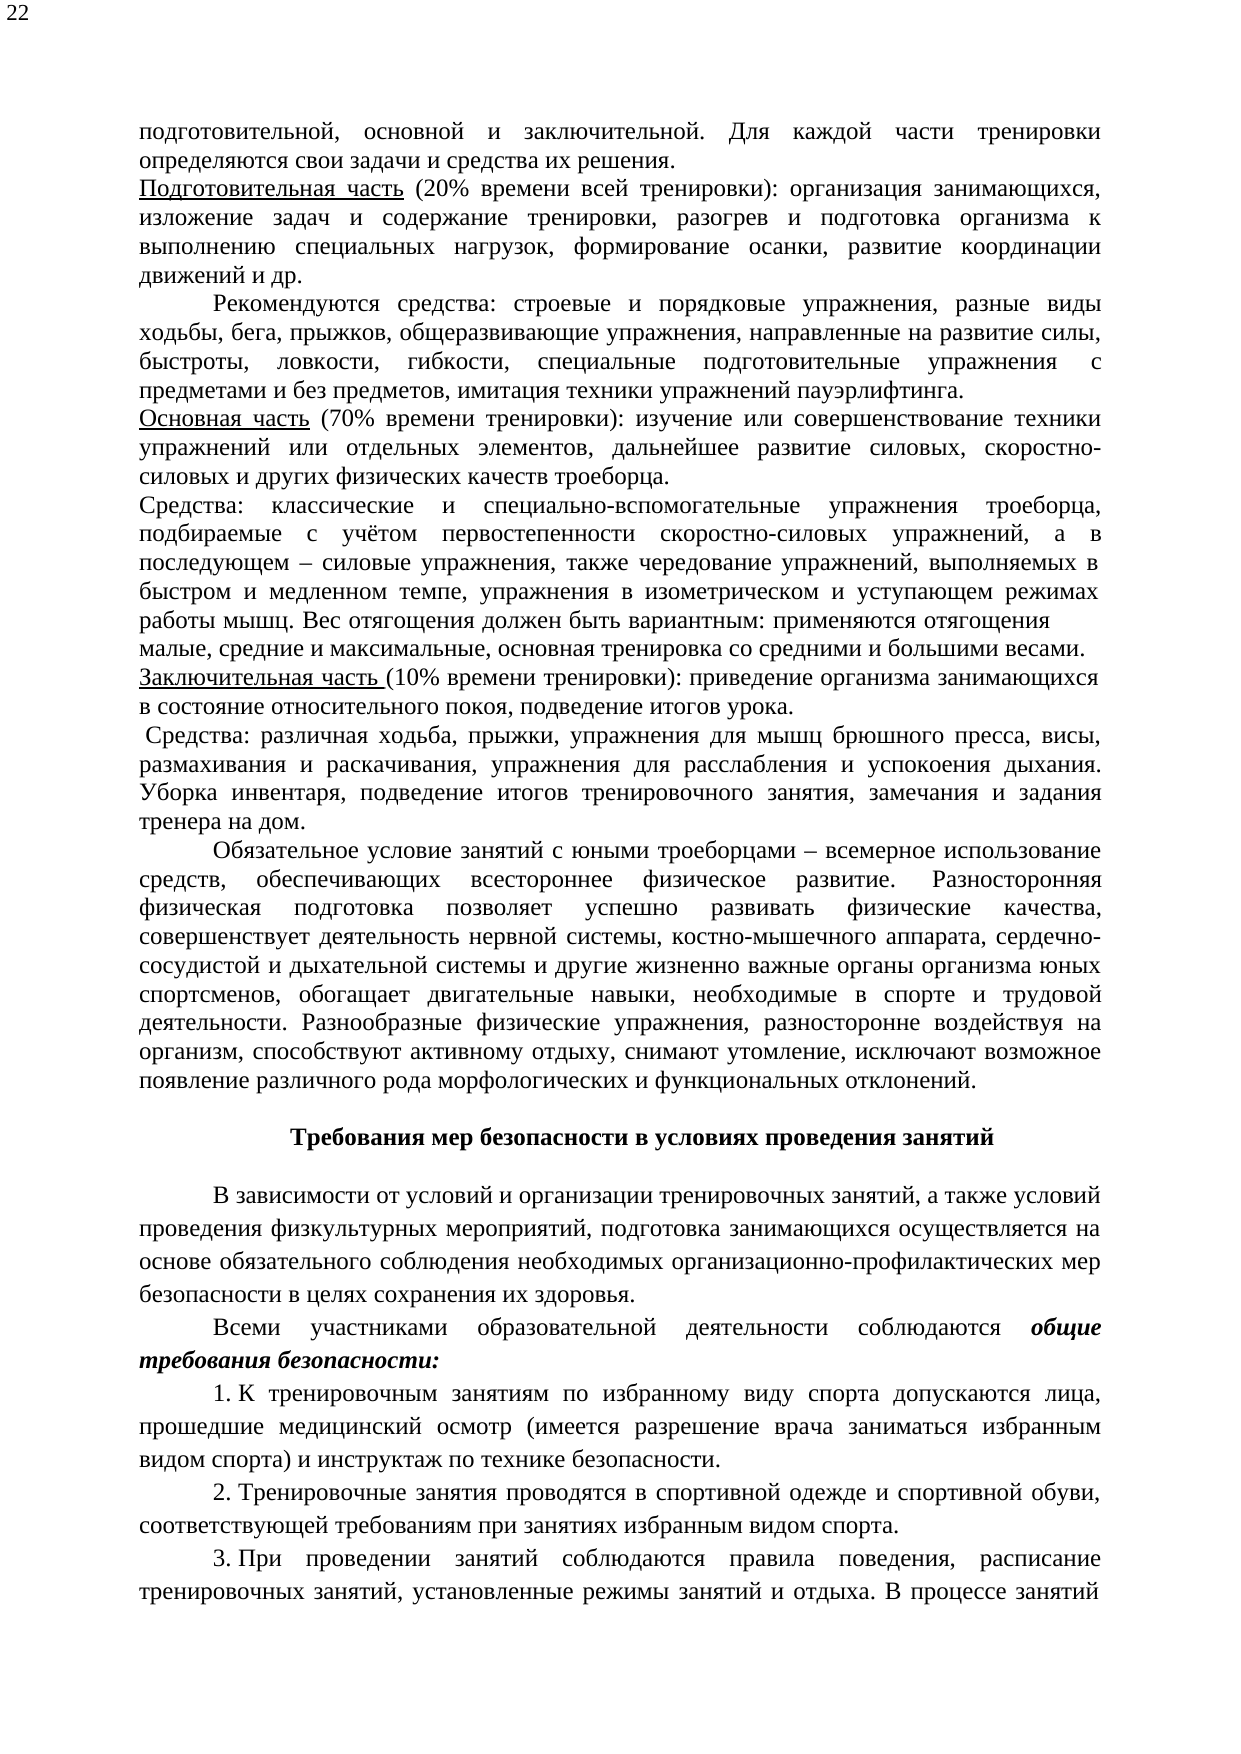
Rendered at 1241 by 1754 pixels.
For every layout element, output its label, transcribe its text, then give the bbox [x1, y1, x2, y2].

text Средства: классические и специально-вспомогательные упражнения троеборца, подбираемые с учётом первостепенности скоростно-силовых упражнений, а в последующем – силовые упражнения, также чередование упражнений, выполняемых в быстром и медленном темпе, упражнения в изометрическом и уступающем режимах работы мышц. Вес отягощения должен быть вариантным: применяются отягощения малые, средние и максимальные, основная тренировка со средними и большими весами. Заключительная часть (10% времени тренировки): приведение организма занимающихся в состояние относительного покоя, подведение итогов урока. [139, 490, 1102, 720]
text Подготовительная часть (20% времени всей тренировки): организация занимающихся, изложение задач и содержание тренировки, разогрев и подготовка организма к выполнению специальных нагрузок, формирование осанки, развитие координации движений и др. [139, 173, 1101, 288]
text Основная часть (70% времени тренировки): изучение или совершенствование техники упражнений или отдельных элементов, дальнейшее развитие силовых, скоростно- силовых и других физических качеств троеборца. [139, 403, 1102, 490]
text Всеми участниками образовательной деятельности соблюдаются общие требования безопасности: [139, 1312, 1102, 1374]
text В зависимости от условий и организации тренировочных занятий, а также условий проведения физкультурных мероприятий, подготовка занимающихся осуществляется на основе обязательного соблюдения необходимых организационно-профилактических мер безопасности в целях сохранения их здоровья. [139, 1180, 1101, 1308]
text Обязательное условие занятий с юными троеборцами – всемерное использование средств, обеспечивающих всестороннее физическое развитие. Разносторонняя физическая подготовка позволяет успешно развивать физические качества, совершенствует деятельность нервной системы, костно-мышечного аппарата, сердечно- сосудистой и дыхательной системы и другие жизненно важные органы организма юных спортсменов, обогащает двигательные навыки, необходимые в спорте и трудовой деятельности. Разнообразные физические упражнения, разносторонне воздействуя на организм, способствуют активному отдыху, снимают утомление, исключают возможное появление различного рода морфологических и функциональных отклонений. [139, 835, 1102, 1094]
subtitle Требования мер безопасности в условиях проведения занятий [290, 1122, 1215, 1151]
text Средства: различная ходьба, прыжки, упражнения для мышц брюшного пресса, висы, размахивания и раскачивания, упражнения для расслабления и успокоения дыхания. Уборка инвентаря, подведение итогов тренировочного занятия, замечания и задания тренера на дом. [139, 720, 1102, 835]
text подготовительной, основной и заключительной. Для каждой части тренировки определяются свои задачи и средства их решения. [139, 116, 1101, 173]
list При проведении занятий соблюдаются правила поведения, расписание тренировочных занятий, установленные режимы занятий и отдыха. В процессе занятий [139, 1543, 1101, 1605]
list К тренировочным занятиям по избранному виду спорта допускаются лица, прошедшие медицинский осмотр (имеется разрешение врача заниматься избранным видом спорта) и инструктаж по технике безопасности. [139, 1378, 1101, 1473]
list Тренировочные занятия проводятся в спортивной одежде и спортивной обуви, соответствующей требованиям при занятиях избранным видом спорта. [139, 1477, 1101, 1539]
text Рекомендуются средства: строевые и порядковые упражнения, разные виды ходьбы, бега, прыжков, общеразвивающие упражнения, направленные на развитие силы, быстроты, ловкости, гибкости, специальные подготовительные упражнения с предметами и без предметов, имитация техники упражнений пауэрлифтинга. [139, 288, 1102, 403]
